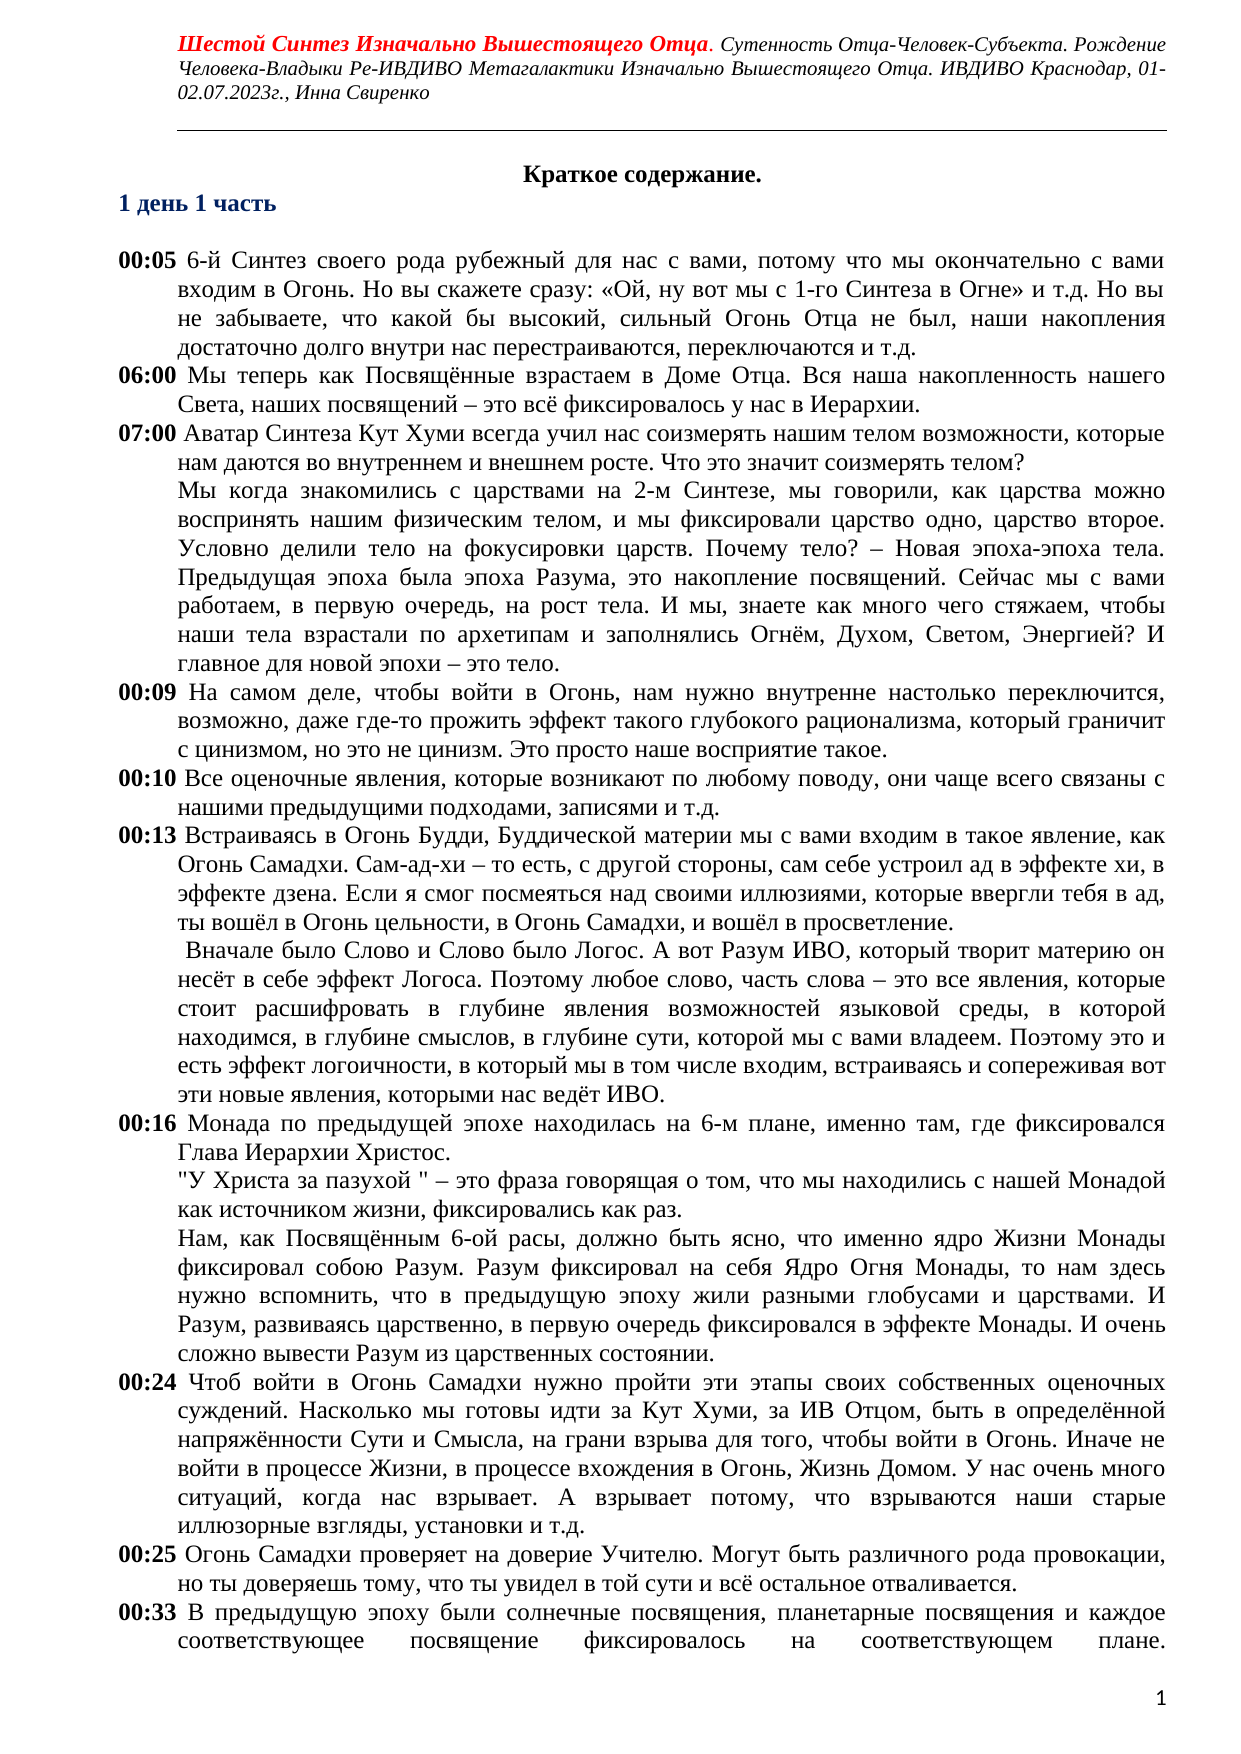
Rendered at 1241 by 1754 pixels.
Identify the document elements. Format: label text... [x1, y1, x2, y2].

text 00:16 Монада по предыдущей эпохе находилась на 6-м плане, именно там, где фиксировался Глава Иерархии Христос. [118, 1108, 1167, 1166]
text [118, 1597, 1167, 1654]
text 00:13 Встраиваясь в Огонь Будди, Буддической материи мы с вами входим в такое явление, как Огонь Самадхи. Сам-ад-хи – то есть, с другой стороны, сам себе устроил ад в эффекте хи, в эффекте дзена. Если я смог посмеяться над своими иллюзиями, которые ввергли тебя в ад, ты вошёл в Огонь цельности, в Огонь Самадхи, и вошёл в просветление. [118, 821, 1167, 936]
text 1 день 1 часть [118, 188, 1167, 217]
text 00:05 6-й Синтез своего рода рубежный для нас с вами, потому что мы окончательно с вами входим в Огонь. Но вы скажете сразу: «Ой, ну вот мы с 1-го Синтеза в Огне» и т.д. Но вы не забываете, что какой бы высокий, сильный Огонь Отца не был, наши накопления достаточно долго внутри нас перестраиваются, переключаются и т.д. [118, 246, 1167, 361]
text 00:25 Огонь Самадхи проверяет на доверие Учителю. Могут быть различного рода провокации, но ты доверяешь тому, что ты увидел в той сути и всё остальное отваливается. [118, 1539, 1167, 1597]
text Краткое содержание. [118, 159, 1167, 188]
text 00:24 Чтоб войти в Огонь Самадхи нужно пройти эти этапы своих собственных оценочных суждений. Насколько мы готовы идти за Кут Хуми, за ИВ Отцом, быть в определённой напряжённости Сути и Смысла, на грани взрыва для того, чтобы войти в Огонь. Иначе не войти в процессе Жизни, в процессе вхождения в Огонь, Жизнь Домом. У нас очень много ситуаций, когда нас взрывает. А взрывает потому, что взрываются наши старые иллюзорные взгляды, установки и т.д. [118, 1367, 1167, 1539]
text "У Христа за пазухой " – это фраза говорящая о том, что мы находились с нашей Монадой как источником жизни, фиксировались как раз. [177, 1166, 1167, 1223]
text 00:09 На самом деле, чтобы войти в Огонь, нам нужно внутренне настолько переключится, возможно, даже где-то прожить эффект такого глубокого рационализма, который граничит с цинизмом, но это не цинизм. Это просто наше восприятие такое. [118, 677, 1167, 763]
text 00:10 Все оценочные явления, которые возникают по любому поводу, они чаще всего связаны с нашими предыдущими подходами, записями и т.д. [118, 763, 1167, 821]
text Мы когда знакомились с царствами на 2-м Синтезе, мы говорили, как царства можно воспринять нашим физическим телом, и мы фиксировали царство одно, царство второе. Условно делили тело на фокусировки царств. Почему тело? – Новая эпоха-эпоха тела. Предыдущая эпоха была эпоха Разума, это накопление посвящений. Сейчас мы с вами работаем, в первую очередь, на рост тела. И мы, знаете как много чего стяжаем, чтобы наши тела взрастали по архетипам и заполнялись Огнём, Духом, Светом, Энергией? И главное для новой эпохи – это тело. [177, 476, 1167, 677]
text 07:00 Аватар Синтеза Кут Хуми всегда учил нас соизмерять нашим телом возможности, которые нам даются во внутреннем и внешнем росте. Что это значит соизмерять телом? [118, 418, 1167, 476]
text 06:00 Мы теперь как Посвящённые взрастаем в Доме Отца. Вся наша накопленность нашего Света, наших посвящений – это всё фиксировалось у нас в Иерархии. [118, 361, 1167, 418]
text Вначале было Слово и Слово было Логос. А вот Разум ИВО, который творит материю он несёт в себе эффект Логоса. Поэтому любое слово, часть слова – это все явления, которые стоит расшифровать в глубине явления возможностей языковой среды, в которой находимся, в глубине смыслов, в глубине сути, которой мы с вами владеем. Поэтому это и есть эффект логоичности, в который мы в том числе входим, встраиваясь и сопереживая вот эти новые явления, которыми нас ведёт ИВО. [177, 936, 1167, 1108]
text Нам, как Посвящённым 6-ой расы, должно быть ясно, что именно ядро Жизни Монады фиксировал собою Разум. Разум фиксировал на себя Ядро Огня Монады, то нам здесь нужно вспомнить, что в предыдущую эпоху жили разными глобусами и царствами. И Разум, развиваясь царственно, в первую очередь фиксировался в эффекте Монады. И очень сложно вывести Разум из царственных состоянии. [177, 1223, 1167, 1367]
